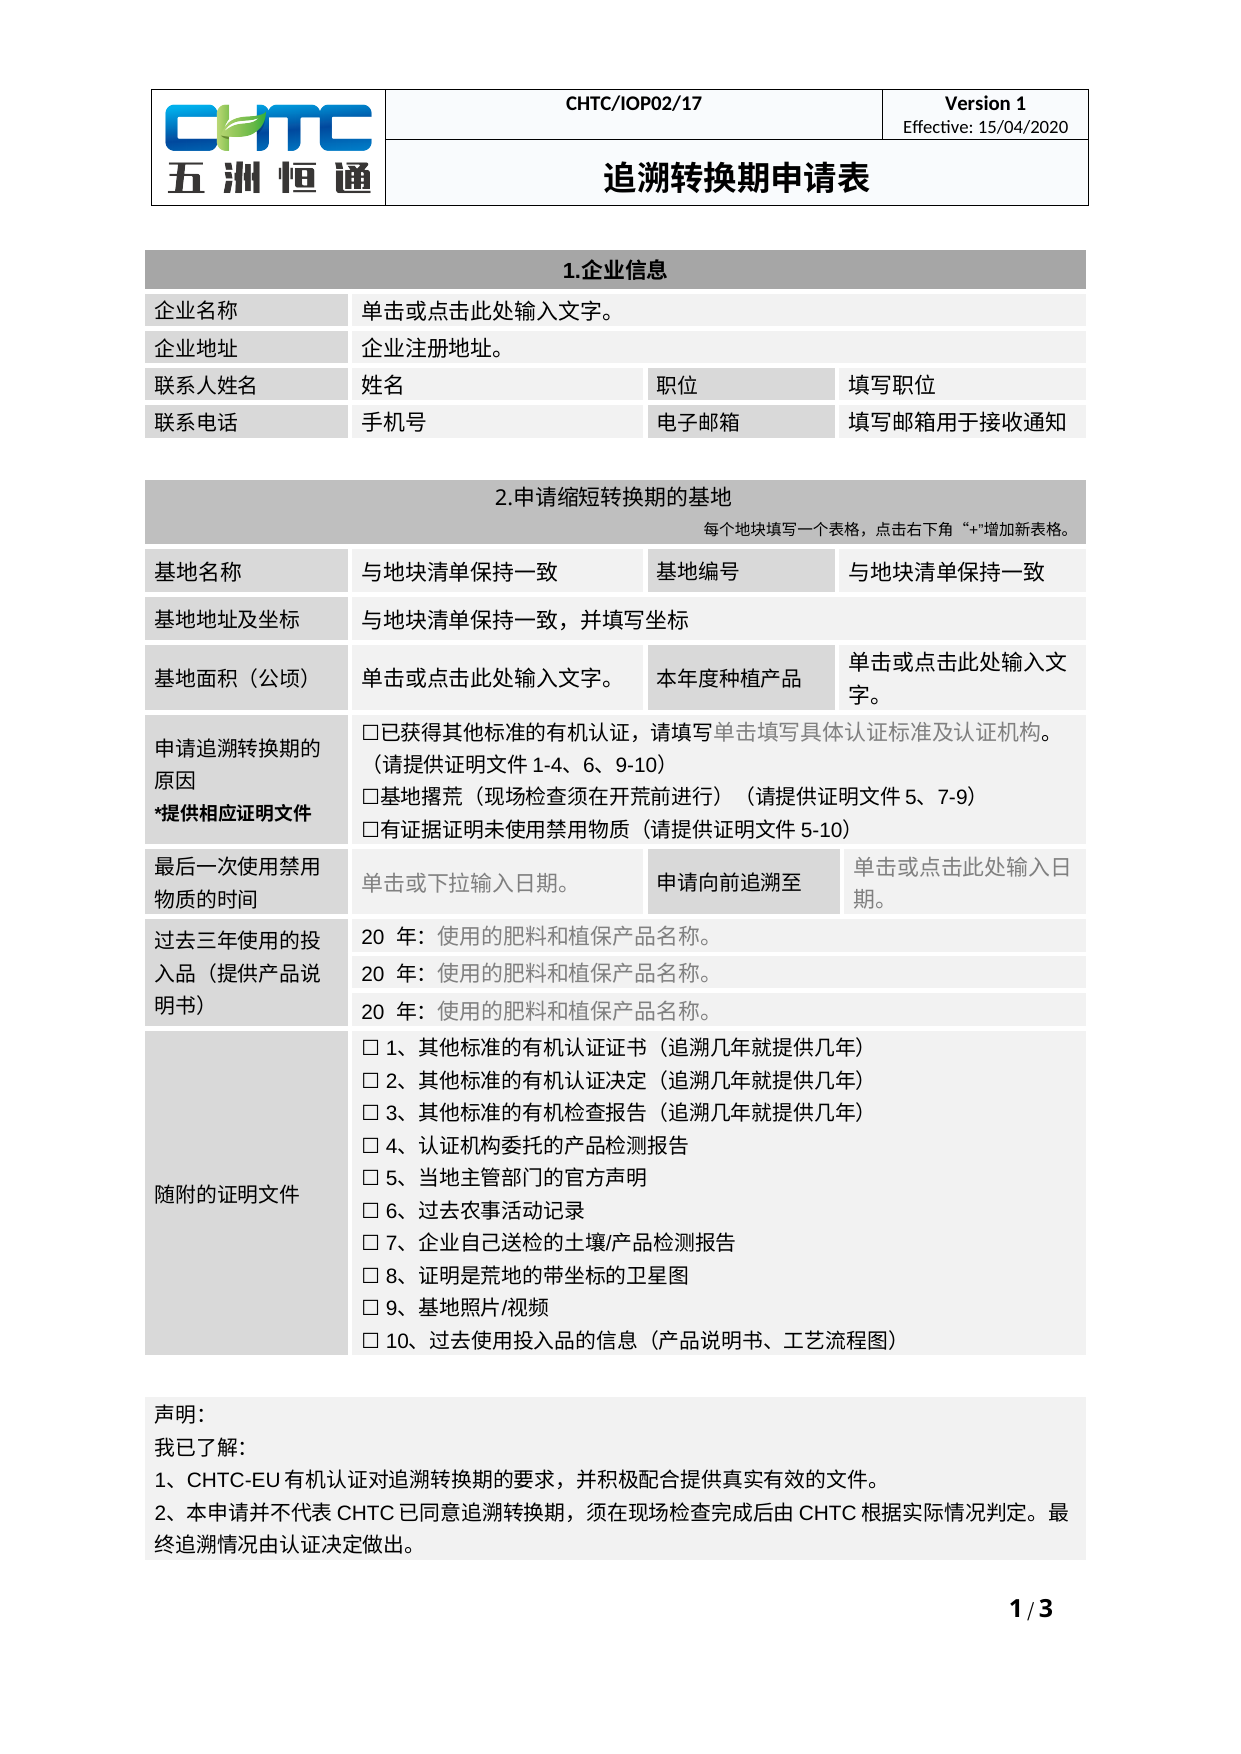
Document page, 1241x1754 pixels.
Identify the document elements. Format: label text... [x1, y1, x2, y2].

table_header 声明： 我已了解： 1、CHTC-EU有机认证对追溯转换期的要求，并积极配合提供真实有效的文件。 2、本申请并不代表CHTC已同意追溯转换期，须在现场检查完成后由CHTC根据实际情况判定。最终追溯情况由认证决定做出。 [145, 1397, 1086, 1560]
table_cell 职位 [648, 368, 835, 400]
table_cell 联系电话 [145, 405, 348, 438]
table_cell 企业名称 [145, 294, 348, 326]
picture [159, 99, 378, 203]
table_cell 电子邮箱 [648, 405, 835, 438]
table_header 1.企业信息 [145, 250, 1086, 289]
table_cell 企业地址 [145, 331, 348, 363]
table_cell 联系人姓名 [145, 368, 348, 400]
